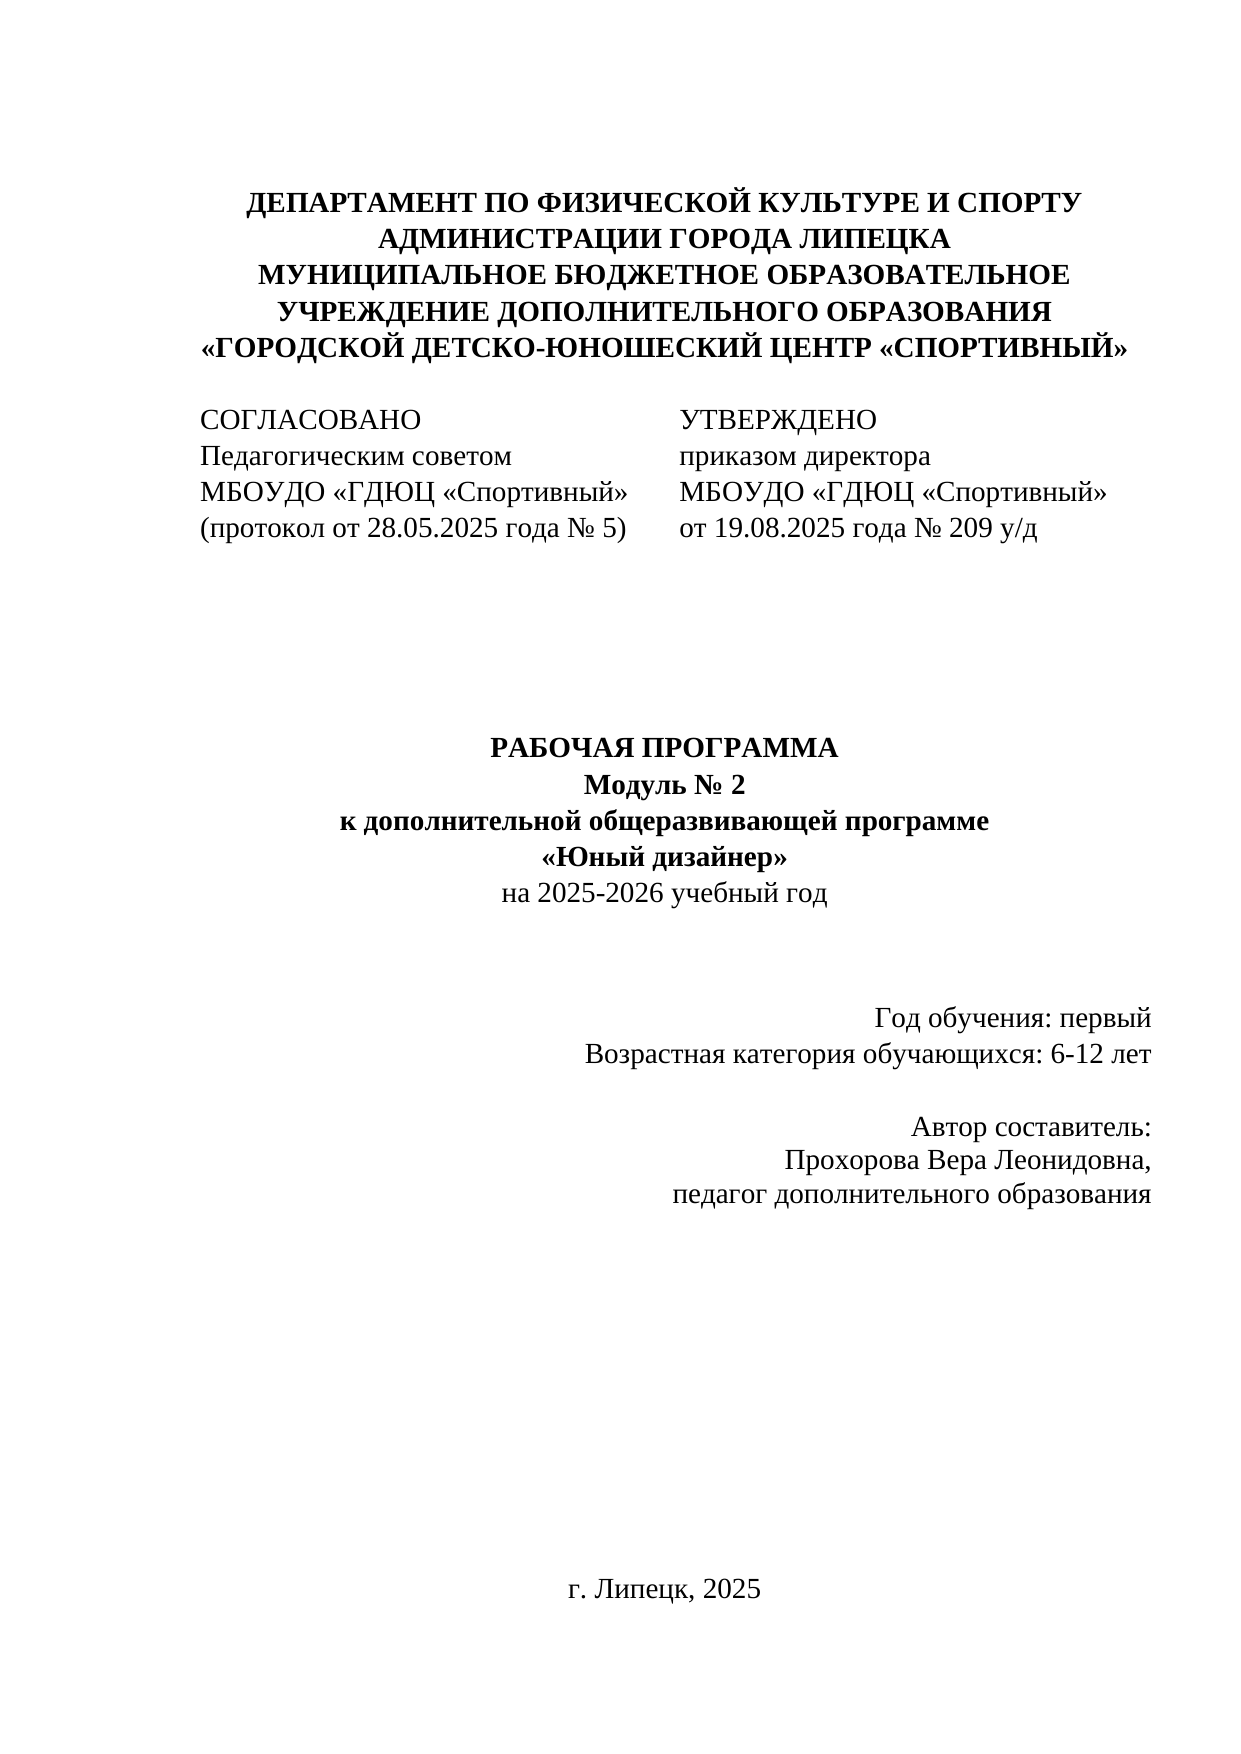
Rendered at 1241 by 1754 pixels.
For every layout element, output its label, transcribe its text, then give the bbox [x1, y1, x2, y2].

text г. Липецк, 2025 [177, 1571, 1152, 1604]
text к дополнительной общеразвивающей программе [177, 803, 1152, 836]
text педагог дополнительного образования [177, 1176, 1152, 1209]
text Возрастная категория обучающихся: 6-12 лет [177, 1036, 1152, 1070]
text ДЕПАРТАМЕНТ ПО ФИЗИЧЕСКОЙ КУЛЬТУРЕ И СПОРТУ [177, 185, 1152, 219]
table_header [166, 402, 1169, 572]
text АДМИНИСТРАЦИИ ГОРОДА ЛИПЕЦКА [177, 221, 1152, 255]
text «Юный дизайнер» [177, 839, 1152, 873]
text УЧРЕЖДЕНИЕ ДОПОЛНИТЕЛЬНОГО ОБРАЗОВАНИЯ [177, 294, 1152, 327]
text Автор составитель: [177, 1109, 1152, 1142]
text РАБОЧАЯ ПРОГРАММА [177, 731, 1152, 764]
text Прохорова Вера Леонидовна, [177, 1142, 1152, 1176]
text МУНИЦИПАЛЬНОЕ БЮДЖЕТНОЕ ОБРАЗОВАТЕЛЬНОЕ [177, 257, 1152, 291]
text Модуль № 2 [177, 767, 1152, 800]
text «ГОРОДСКОЙ ДЕТСКО-ЮНОШЕСКИЙ ЦЕНТР «СПОРТИВНЫЙ» [177, 330, 1152, 363]
text на 2025-2026 учебный год [177, 875, 1152, 909]
text Год обучения: первый [177, 1000, 1152, 1034]
